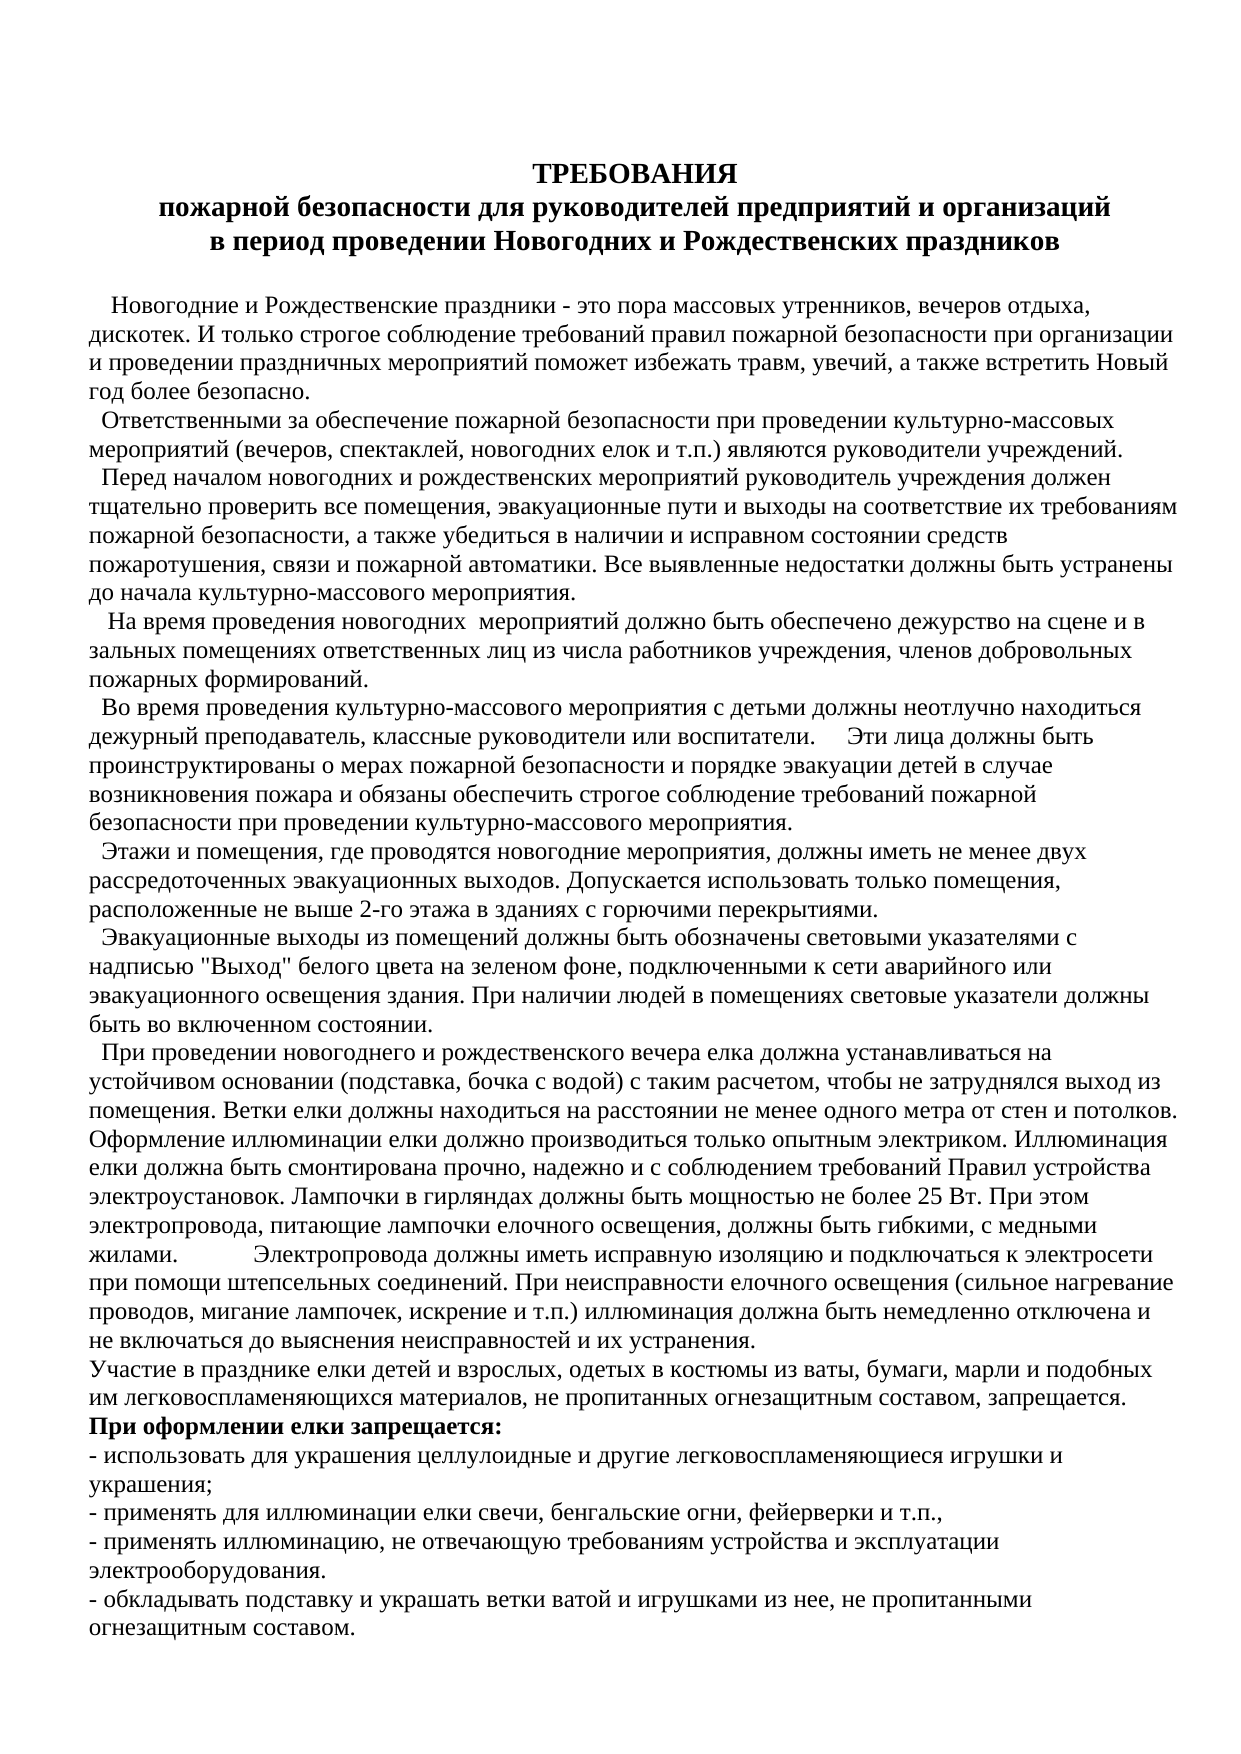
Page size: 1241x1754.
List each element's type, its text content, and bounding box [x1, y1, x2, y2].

text Этажи и помещения, где проводятся новогодние мероприятия, должны иметь не менее двух рассредоточенных эвакуационных выходов. Допускается использовать только помещения, расположенные не выше 2-го этажа в зданиях с горючими перекрытиями. [89, 836, 1181, 922]
text Участие в празднике елки детей и взрослых, одетых в костюмы из ваты, бумаги, марли и подобных им легковоспламеняющихся материалов, не пропитанных огнезащитным составом, запрещается. [89, 1354, 1181, 1411]
text При оформлении елки запрещается: [89, 1411, 1181, 1440]
text - использовать для украшения целлулоидные и другие легковоспламеняющиеся игрушки и украшения; [89, 1440, 1181, 1497]
text На время проведения новогодних мероприятий должно быть обеспечено дежурство на сцене и в зальных помещениях ответственных лиц из числа работников учреждения, членов добровольных пожарных формирований. [89, 606, 1181, 692]
text При проведении новогоднего и рождественского вечера елка должна устанавливаться на устойчивом основании (подставка, бочка с водой) с таким расчетом, чтобы не затруднялся выход из помещения. Ветки елки должны находиться на расстоянии не менее одного метра от стен и потолков. Оформление иллюминации елки должно производиться только опытным электриком. Иллюминация елки должна быть смонтирована прочно, надежно и с соблюдением требований Правил устройства электроустановок. Лампочки в гирляндах должны быть мощностью не более 25 Вт. При этом электропровода, питающие лампочки елочного освещения, должны быть гибкими, с медными жилами. Электропровода должны иметь исправную изоляцию и подключаться к электросети при помощи штепсельных соединений. При неисправности елочного освещения (сильное нагревание проводов, мигание лампочек, искрение и т.п.) иллюминация должна быть немедленно отключена и не включаться до выяснения неисправностей и их устранения. [89, 1037, 1181, 1354]
text Новогодние и Рождественские праздники - это пора массовых утренников, вечеров отдыха, дискотек. И только строгое соблюдение требований правил пожарной безопасности при организации и проведении праздничных мероприятий поможет избежать травм, увечий, а также встретить Новый год более безопасно. [89, 290, 1181, 405]
text ТРЕБОВАНИЯ пожарной безопасности для руководителей предприятий и организаций в период проведении Новогодних и Рождественских праздников [89, 156, 1181, 256]
text Ответственными за обеспечение пожарной безопасности при проведении культурно-массовых мероприятий (вечеров, спектаклей, новогодних елок и т.п.) являются руководители учреждений. [89, 405, 1181, 462]
text - обкладывать подставку и украшать ветки ватой и игрушками из нее, не пропитанными огнезащитным составом. [89, 1584, 1181, 1641]
text - применять иллюминацию, не отвечающую требованиям устройства и эксплуатации электрооборудования. [89, 1526, 1181, 1584]
text - применять для иллюминации елки свечи, бенгальские огни, фейерверки и т.п., [89, 1497, 1181, 1526]
text Перед началом новогодних и рождественских мероприятий руководитель учреждения должен тщательно проверить все помещения, эвакуационные пути и выходы на соответствие их требованиям пожарной безопасности, а также убедиться в наличии и исправном состоянии средств пожаротушения, связи и пожарной автоматики. Все выявленные недостатки должны быть устранены до начала культурно-массового мероприятия. [89, 462, 1181, 606]
text Эвакуационные выходы из помещений должны быть обозначены световыми указателями с надписью "Выход" белого цвета на зеленом фоне, подключенными к сети аварийного или эвакуационного освещения здания. При наличии людей в помещениях световые указатели должны быть во включенном состоянии. [89, 922, 1181, 1037]
text Во время проведения культурно-массового мероприятия с детьми должны неотлучно находиться дежурный преподаватель, классные руководители или воспитатели. Эти лица должны быть проинструктированы о мерах пожарной безопасности и порядке эвакуации детей в случае возникновения пожара и обязаны обеспечить строгое соблюдение требований пожарной безопасности при проведении культурно-массового мероприятия. [89, 692, 1181, 836]
